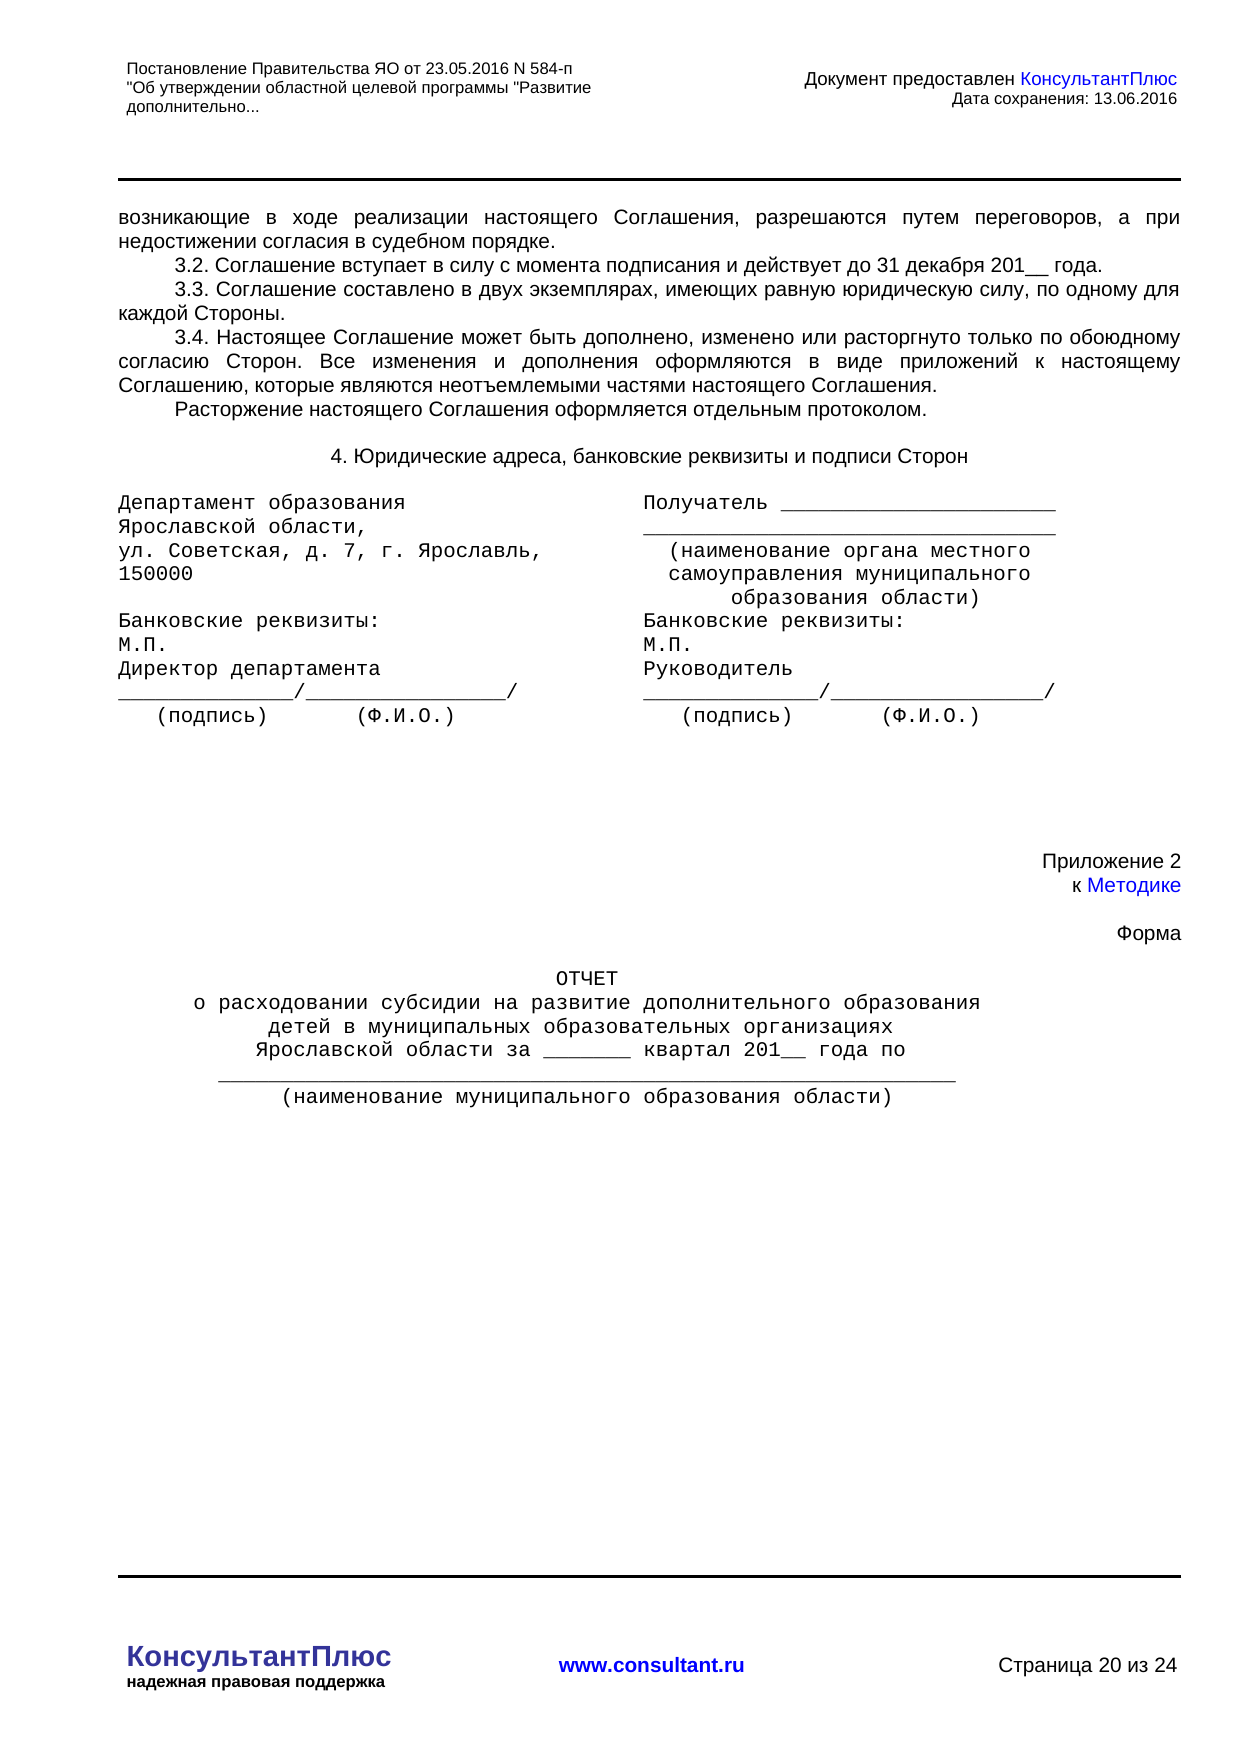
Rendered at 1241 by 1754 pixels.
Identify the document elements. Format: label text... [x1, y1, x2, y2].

text (подпись) (Ф.И.О.) (подпись) (Ф.И.О.) [118, 705, 1181, 729]
text Ярославской области, _________________________________ [118, 516, 1181, 539]
text 150000 самоуправления муниципального [118, 563, 1181, 587]
text образования области) [118, 587, 1181, 611]
text о расходовании субсидии на развитие дополнительного образования [118, 992, 1181, 1016]
text М.П. М.П. [118, 634, 1181, 658]
text Департамент образования Получатель ______________________ [118, 492, 1181, 516]
text ОТЧЕТ [118, 968, 1181, 992]
text Директор департамента Руководитель [118, 658, 1181, 681]
text к Методике [118, 872, 1181, 896]
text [118, 205, 1181, 253]
text Форма [118, 920, 1181, 944]
text Расторжение настоящего Соглашения оформляется отдельным протоколом. [118, 396, 1181, 420]
text 3.4. Настоящее Соглашение может быть дополнено, изменено или расторгнуто только по обоюдному согласию Сторон. Все изменения и дополнения оформляются в виде приложений к настоящему Соглашению, которые являются неотъемлемыми частями настоящего Соглашения. [118, 324, 1181, 396]
text ул. Советская, д. 7, г. Ярославль, (наименование органа местного [118, 539, 1181, 563]
text ______________/________________/ ______________/_________________/ [118, 681, 1181, 705]
text ___________________________________________________________ [118, 1063, 1181, 1087]
text 3.2. Соглашение вступает в силу с момента подписания и действует до 31 декабря 201__ года. [118, 253, 1181, 277]
text детей в муниципальных образовательных организациях [118, 1016, 1181, 1039]
text Приложение 2 [118, 848, 1181, 872]
text 3.3. Соглашение составлено в двух экземплярах, имеющих равную юридическую силу, по одному для каждой Стороны. [118, 277, 1181, 324]
text (наименование муниципального образования области) [118, 1087, 1181, 1110]
text Ярославской области за _______ квартал 201__ года по [118, 1039, 1181, 1063]
text 4. Юридические адреса, банковские реквизиты и подписи Сторон [118, 444, 1181, 468]
text Банковские реквизиты: Банковские реквизиты: [118, 611, 1181, 634]
